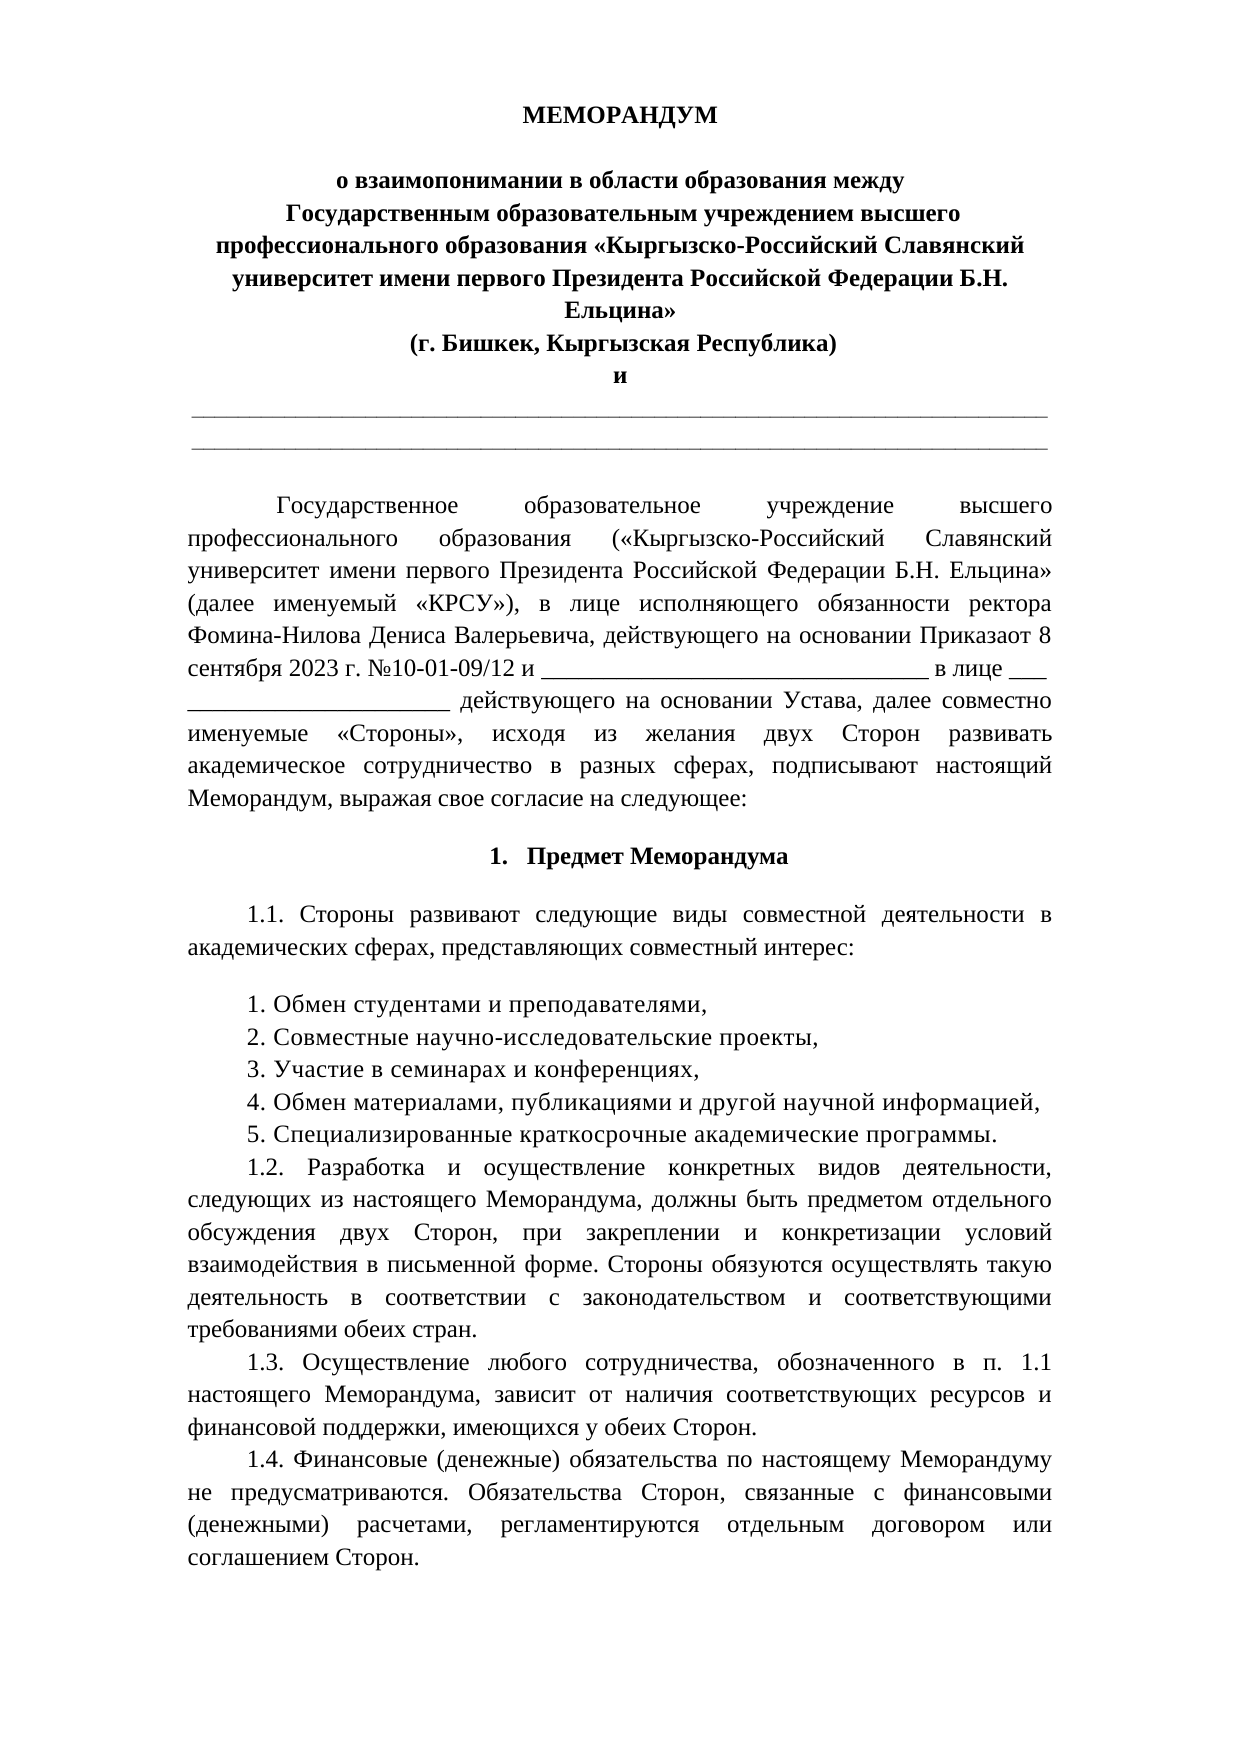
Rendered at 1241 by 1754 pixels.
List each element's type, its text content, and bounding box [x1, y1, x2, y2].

text Государственным образовательным учреждением высшего профессионального образования «Кыргызско-Российский Славянский университет имени первого Президента Российской Федерации Б.Н. Ельцина» [187, 196, 1053, 326]
text 1.4. Финансовые (денежные) обязательства по настоящему Меморандуму не предусматриваются. Обязательства Сторон, связанные с финансовыми (денежными) расчетами, регламентируются отдельным договором или соглашением Сторон. [187, 1442, 1053, 1572]
text МЕМОРАНДУМ [187, 99, 1053, 131]
text 5. Специализированные краткосрочные академические программы. [187, 1117, 1053, 1150]
text 1. Обмен студентами и преподавателями, [187, 987, 1053, 1020]
text о взаимопонимании в области образования между [187, 164, 1053, 196]
text (г. Бишкек, Кыргызская Республика) [187, 326, 1053, 359]
text Государственное образовательное учреждение высшего профессионального образования («Кыргызско-Российский Славянский университет имени первого Президента Российской Федерации Б.Н. Ельцина» (далее именуемый «КРСУ»), в лице исполняющего обязанности ректора Фомина-Нилова Дениса Валерьевича, действующего на основании Приказаот 8 сентября 2023 г. №10-01-09/12 и _______________________________ в лице ________________________ действующего на основании Устава, далее совместно именуемые «Стороны», исходя из желания двух Сторон развивать академическое сотрудничество в разных сферах, подписывают настоящий Меморандум, выражая свое согласие на следующее: [187, 489, 1053, 814]
text и ____________________________________________________________________________________________________________________________________________________ [187, 359, 1053, 456]
text 1.3. Осуществление любого сотрудничества, обозначенного в п. 1.1 настоящего Меморандума, зависит от наличия соответствующих ресурсов и финансовой поддержки, имеющихся у обеих Сторон. [187, 1345, 1053, 1442]
list Предмет Меморандума [225, 839, 1053, 872]
text 1.2. Разработка и осуществление конкретных видов деятельности, следующих из настоящего Меморандума, должны быть предметом отдельного обсуждения двух Сторон, при закреплении и конкретизации условий взаимодействия в письменной форме. Стороны обязуются осуществлять такую деятельность в соответствии с законодательством и соответствующими требованиями обеих стран. [187, 1150, 1053, 1345]
text 2. Совместные научно-исследовательские проекты, [187, 1020, 1053, 1052]
text 4. Обмен материалами, публикациями и другой научной информацией, [187, 1085, 1053, 1117]
text 1.1. Стороны развивают следующие виды совместной деятельности в академических сферах, представляющих совместный интерес: [187, 897, 1053, 962]
text 3. Участие в семинарах и конференциях, [187, 1052, 1053, 1085]
